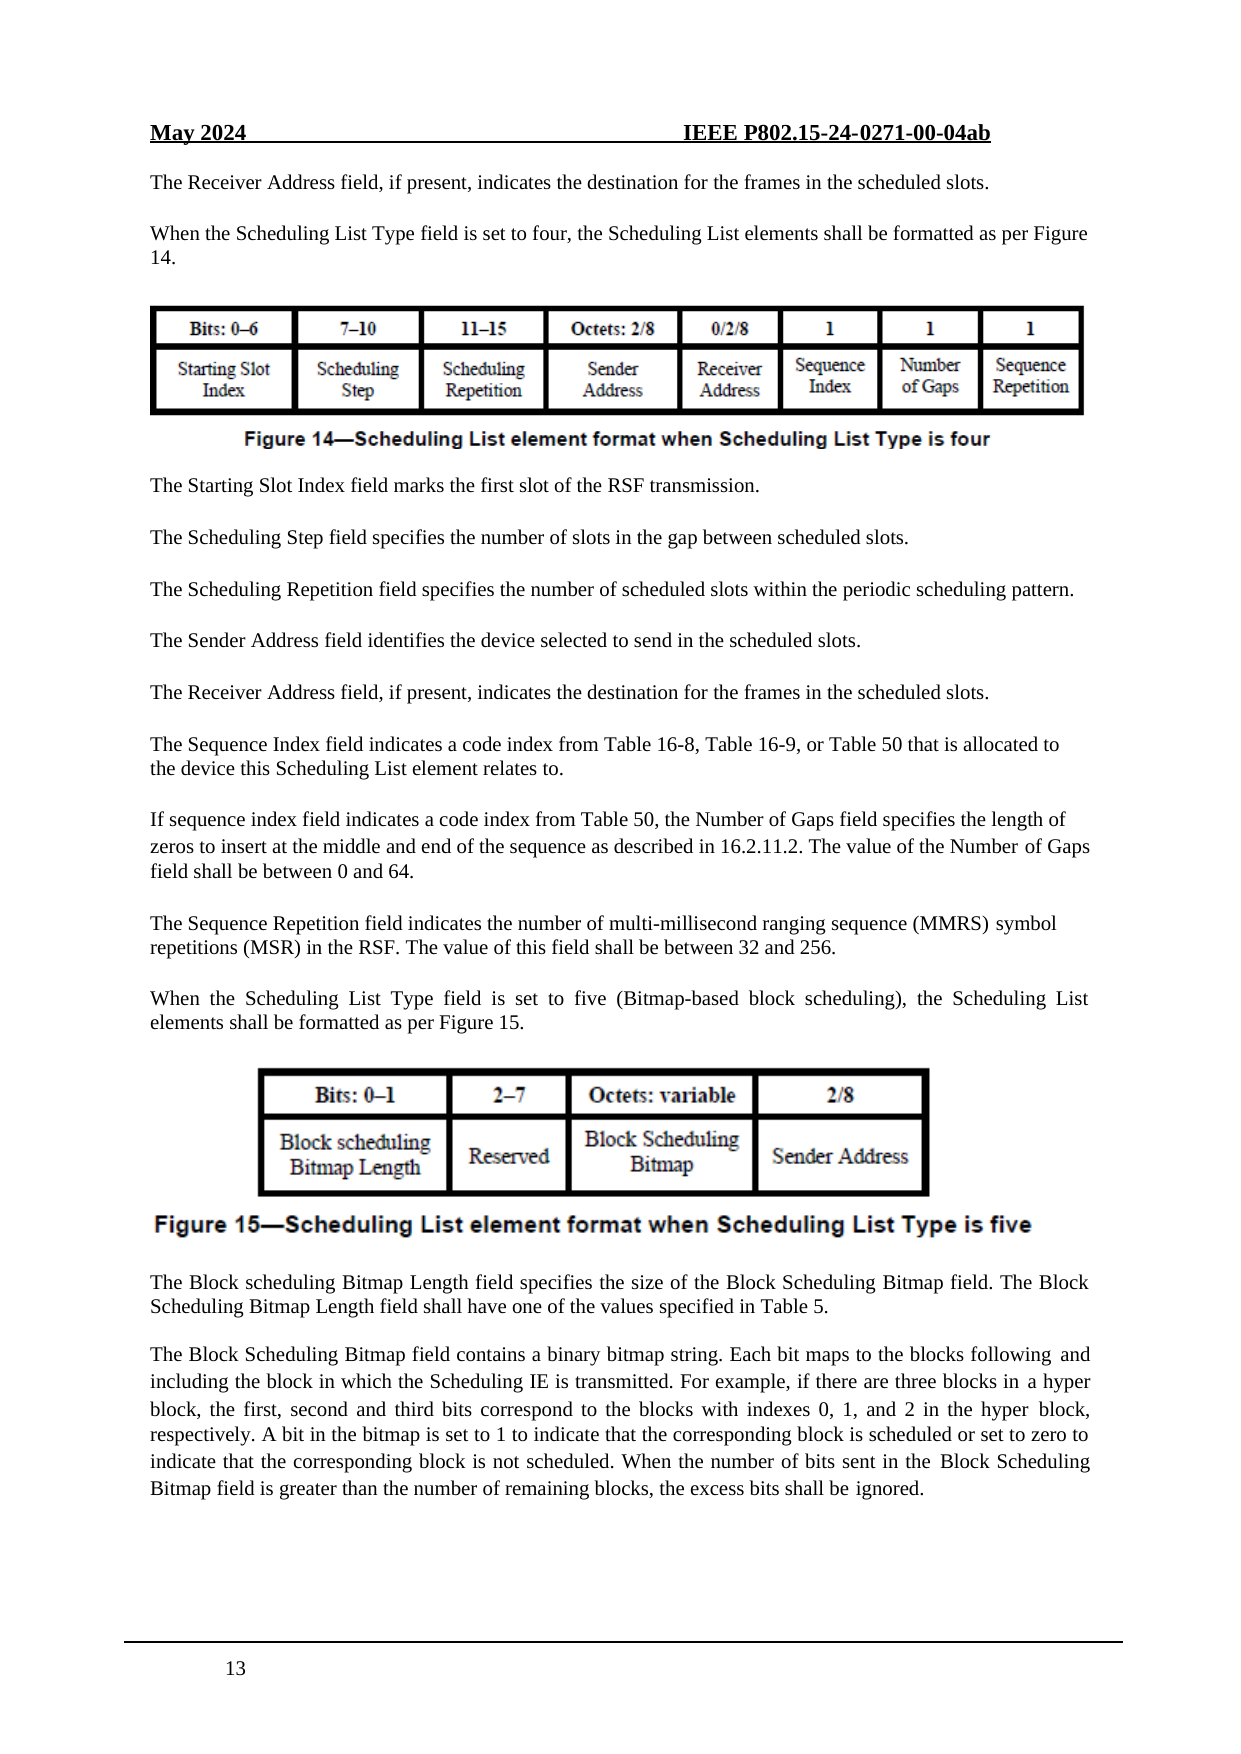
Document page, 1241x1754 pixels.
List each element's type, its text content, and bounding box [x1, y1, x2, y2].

text The Scheduling Step field specifies the number of slots in the gap between scheduled slots. [150, 525, 1090, 549]
text The Sequence Index field indicates a code index from Table 16-8, Table 16-9, or Table 50 that is allocated to the device this Scheduling List element relates to. [150, 731, 1090, 779]
text The Sender Address field identifies the device selected to send in the scheduled slots. [150, 628, 1090, 652]
text The Sequence Repetition field indicates the number of multi-millisecond ranging sequence (MMRS) symbol repetitions (MSR) in the RSF. The value of this field shall be between 32 and 256. [150, 911, 1090, 959]
text The Receiver Address field, if present, indicates the destination for the frames in the scheduled slots. [150, 680, 1090, 704]
text The Block scheduling Bitmap Length field specifies the size of the Block Scheduling Bitmap field. The Block Scheduling Bitmap Length field shall have one of the values specified in Table 5. [150, 1270, 1090, 1318]
text When the Scheduling List Type field is set to five (Bitmap-based block scheduling), the Scheduling List elements shall be formatted as per Figure 15. [150, 986, 1090, 1034]
text The Starting Slot Index field marks the first slot of the RSF transmission. [150, 473, 1090, 497]
text If sequence index field indicates a code index from Table 50, the Number of Gaps field specifies the length of zeros to insert at the middle and end of the sequence as described in 16.2.11.2. The value of the Number of Gaps field shall be between 0 and 64. [150, 807, 1090, 883]
text The Receiver Address field, if present, indicates the destination for the frames in the scheduled slots. [150, 169, 1090, 194]
text The Scheduling Repetition field specifies the number of scheduled slots within the periodic scheduling pattern. [150, 576, 1090, 601]
text When the Scheduling List Type field is set to four, the Scheduling List elements shall be formatted as per Figure 14. [150, 221, 1090, 269]
text The Block Scheduling Bitmap field contains a binary bitmap string. Each bit maps to the blocks following and including the block in which the Scheduling IE is transmitted. For example, if there are three blocks in a hyper block, the first, second and third bits correspond to the blocks with indexes 0, 1, and 2 in the hyper block, respectively. A bit in the bitmap is set to 1 to indicate that the corresponding block is scheduled or set to zero to indicate that the corresponding block is not scheduled. When the number of bits sent in the Block Scheduling Bitmap field is greater than the number of remaining blocks, the excess bits shall be ignored. [150, 1342, 1090, 1501]
